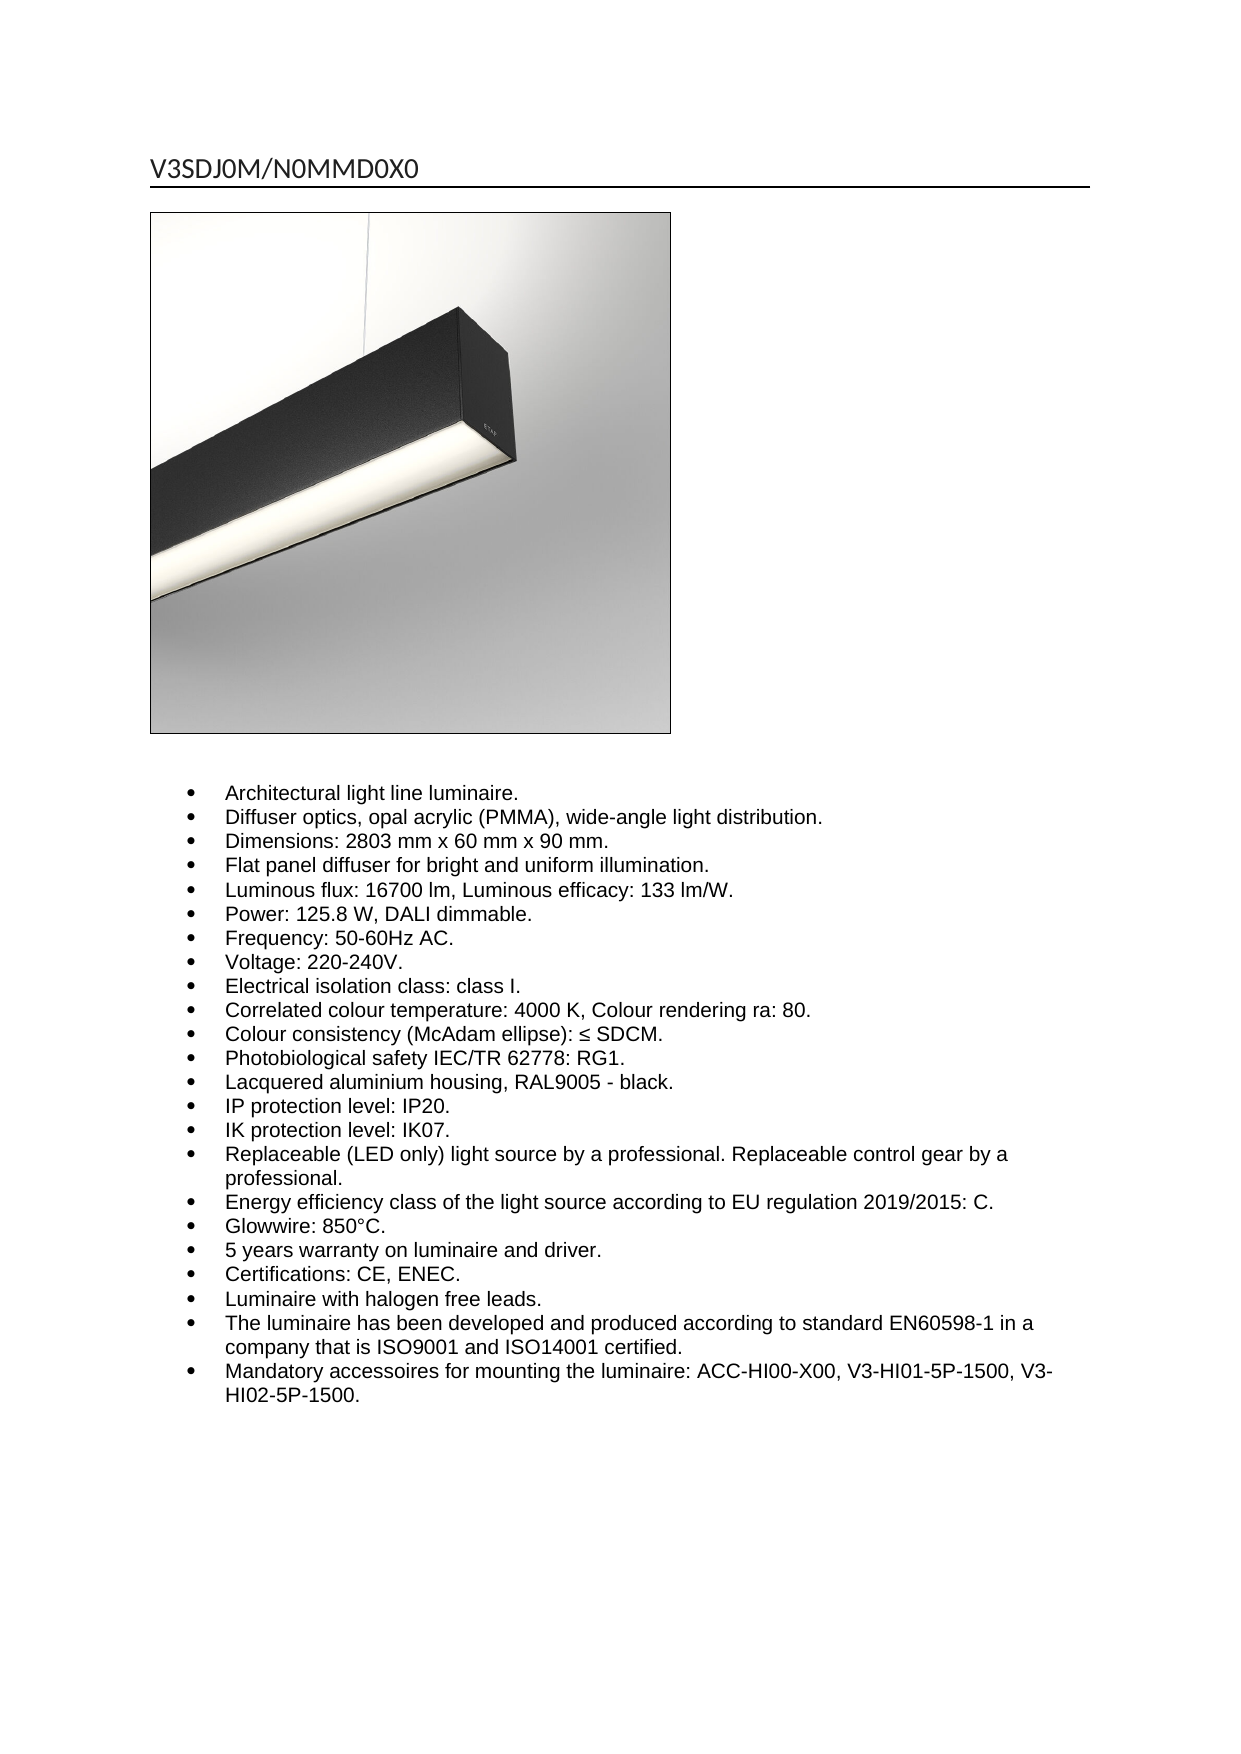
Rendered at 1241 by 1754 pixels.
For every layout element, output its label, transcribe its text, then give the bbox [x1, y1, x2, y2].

list Certifications: CE, ENEC. [187, 1262, 1090, 1286]
list Electrical isolation class: class I. [187, 974, 1090, 998]
list The luminaire has been developed and produced according to standard EN60598-1 in a company that is ISO9001 and ISO14001 certified. [187, 1310, 1090, 1358]
list Correlated colour temperature: 4000 K, Colour rendering ra: 80. [187, 998, 1090, 1022]
list Glowwire: 850°C. [187, 1214, 1090, 1238]
list Lacquered aluminium housing, RAL9005 - black. [187, 1070, 1090, 1094]
list Luminous flux: 16700 lm, Luminous efficacy: 133 lm/W. [187, 877, 1090, 901]
list 5 years warranty on luminaire and driver. [187, 1238, 1090, 1262]
list Luminaire with halogen free leads. [187, 1286, 1090, 1310]
list Power: 125.8 W, DALI dimmable. [187, 901, 1090, 926]
list Flat panel diffuser for bright and uniform illumination. [187, 853, 1090, 877]
list Energy efficiency class of the light source according to EU regulation 2019/2015: C. [187, 1190, 1090, 1214]
list Colour consistency (McAdam ellipse): ≤ SDCM. [187, 1022, 1090, 1046]
list Frequency: 50-60Hz AC. [187, 926, 1090, 949]
list Photobiological safety IEC/TR 62778: RG1. [187, 1046, 1090, 1070]
list IK protection level: IK07. [187, 1118, 1090, 1142]
list Diffuser optics, opal acrylic (PMMA), wide-angle light distribution. [187, 805, 1090, 829]
list Architectural light line luminaire. [187, 781, 1090, 805]
list Voltage: 220-240V. [187, 949, 1090, 974]
picture [151, 213, 670, 733]
list Mandatory accessoires for mounting the luminaire: ACC-HI00-X00, V3-HI01-5P-1500, V3-HI02-5P-1500. [187, 1358, 1090, 1406]
list Replaceable (LED only) light source by a professional. Replaceable control gear by a professional. [187, 1142, 1090, 1190]
list IP protection level: IP20. [187, 1094, 1090, 1118]
list Dimensions: 2803 mm x 60 mm x 90 mm. [187, 829, 1090, 853]
text V3SDJ0M/N0MMD0X0 [150, 150, 1090, 186]
